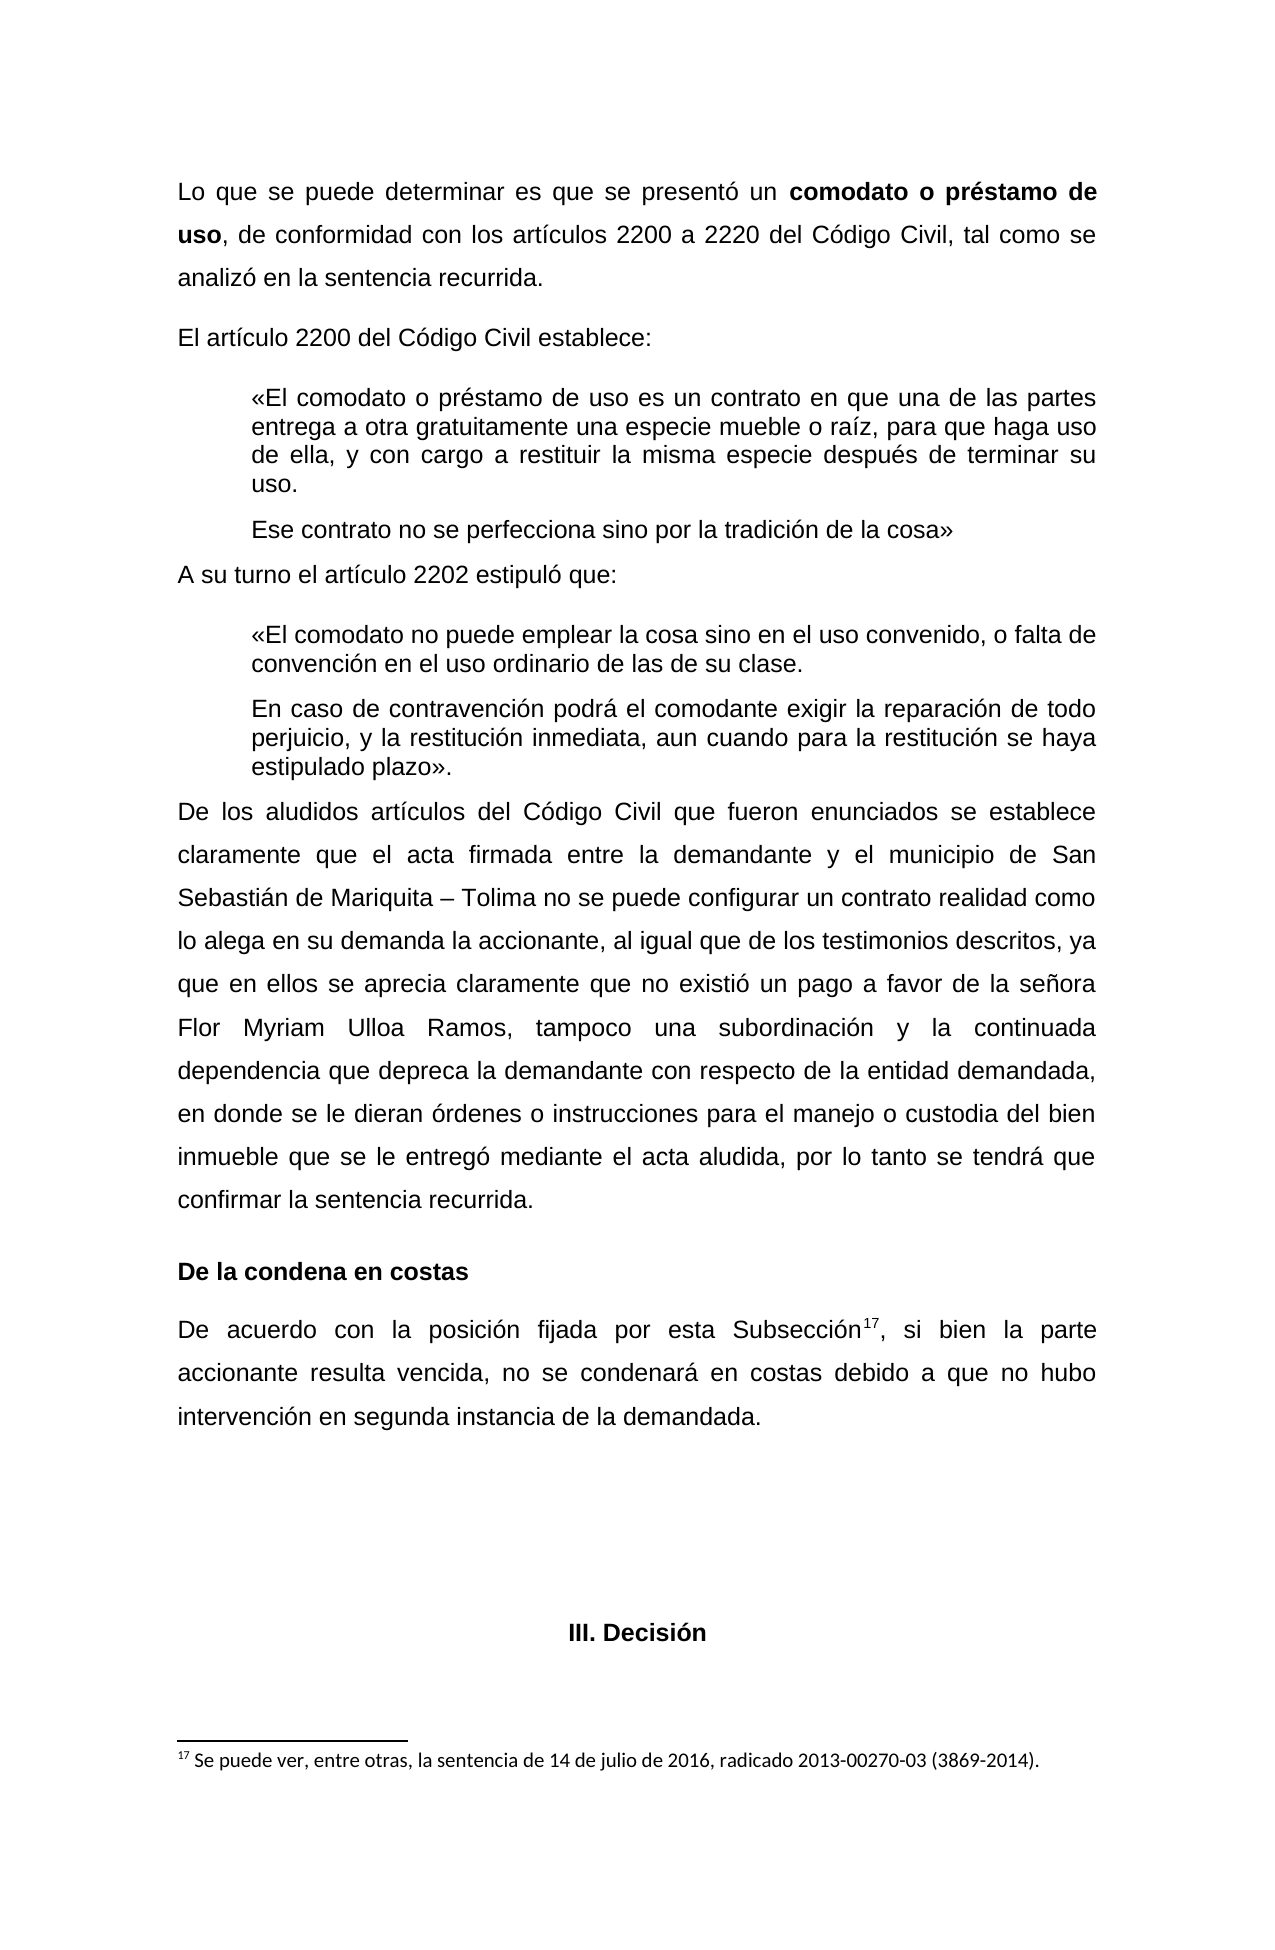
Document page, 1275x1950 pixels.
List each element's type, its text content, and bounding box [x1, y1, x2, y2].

text «El comodato no puede emplear la cosa sino en el uso convenido, o falta de convención en el uso ordinario de las de su clase. [251, 620, 1098, 677]
text «El comodato o préstamo de uso es un contrato en que una de las partes entrega a otra gratuitamente una especie mueble o raíz, para que haga uso de ella, y con cargo a restituir la misma especie después de terminar su uso. [251, 383, 1098, 498]
text A su turno el artículo 2202 estipuló que: [177, 560, 1098, 589]
text De la condena en costas [177, 1257, 1098, 1286]
text De los aludidos artículos del Código Civil que fueron enunciados se establece claramente que el acta firmada entre la demandante y el municipio de San Sebastián de Mariquita – Tolima no se puede configurar un contrato realidad como lo alega en su demanda la accionante, al igual que de los testimonios descritos, ya que en ellos se aprecia claramente que no existió un pago a favor de la señora Flor Myriam Ulloa Ramos, tampoco una subordinación y la continuada dependencia que depreca la demandante con respecto de la entidad demandada, en donde se le dieran órdenes o instrucciones para el manejo o custodia del bien inmueble que se le entregó mediante el acta aludida, por lo tanto se tendrá que confirmar la sentencia recurrida. [177, 797, 1098, 1214]
text III. Decisión [177, 1618, 1098, 1647]
text Ese contrato no se perfecciona sino por la tradición de la cosa» [251, 515, 1098, 543]
text Lo que se puede determinar es que se presentó un comodato o préstamo de uso, de conformidad con los artículos 2200 a 2220 del Código Civil, tal como se analizó en la sentencia recurrida. [177, 177, 1098, 292]
text De acuerdo con la posición fijada por esta Subsección, si bien la parte accionante resulta vencida, no se condenará en costas debido a que no hubo intervención en segunda instancia de la demandada. [177, 1315, 1098, 1430]
text En caso de contravención podrá el comodante exigir la reparación de todo perjuicio, y la restitución inmediata, aun cuando para la restitución se haya estipulado plazo». [251, 694, 1098, 780]
text El artículo 2200 del Código Civil establece: [177, 323, 1098, 352]
